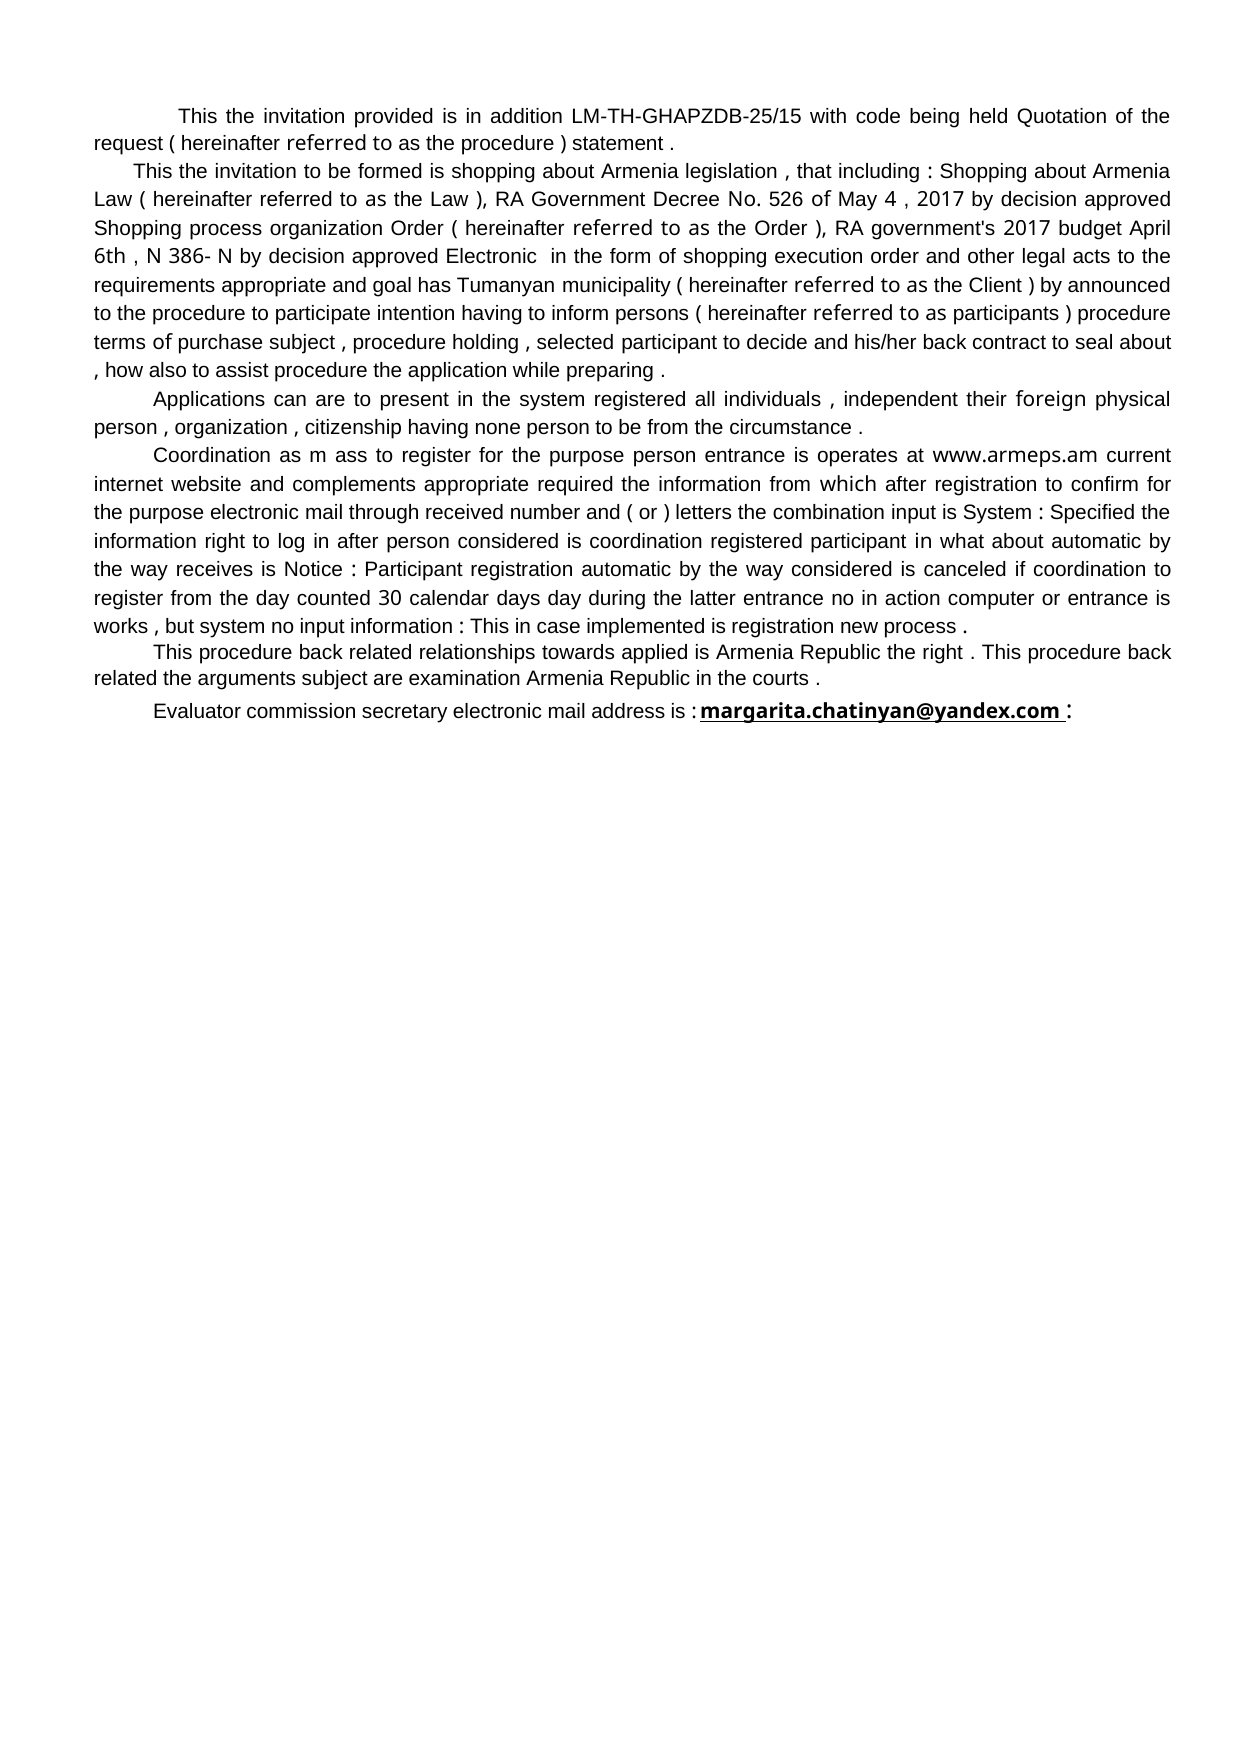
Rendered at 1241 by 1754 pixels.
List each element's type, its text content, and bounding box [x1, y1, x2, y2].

text This procedure back related relationships towards applied is Armenia Republic the right . This procedure back related the arguments subject are examination Armenia Republic in the courts . [94, 639, 1171, 692]
text Applications can are to present in the system registered all individuals , independent their foreign​ physical person , organization , citizenship having none person to be from the circumstance . [94, 384, 1171, 441]
text Coordination as m ass to register for the purpose person entrance is operates at www.armeps.am current internet website and complements appropriate required the information from which after registration to confirm for the purpose electronic mail through received number and ( or ) letters the combination input is System : Specified​ the information right to log in​ after person considered is coordination​ registered participant in what about automatic by the way receives is Notice : Participant registration automatic by the way considered is canceled if​ coordination​ to register from the day counted 30 calendar days day during the latter entrance no in action computer​ or entrance is works , but system no input information : This in case implemented is registration new process . [94, 441, 1171, 639]
text This the invitation to be formed is shopping about Armenia legislation , that including : Shopping about Armenia Law ( hereinafter referred to as the Law ), RA Government Decree No. 526 of May 4 , 2017 by decision approved Shopping process organization Order ( hereinafter referred to as the Order ), RA government's 2017 budget April 6th , N 386- N by decision approved Electronic in the form of shopping execution order and other legal acts to the requirements appropriate and goal has Tumanyan municipality​ ( hereinafter referred to as the Client ) by announced to the procedure to participate intention having to inform persons ( hereinafter referred to as participants ) procedure terms of purchase subject , procedure holding , selected participant to decide and his/her back contract to seal about , how also to assist procedure the application while preparing . [94, 156, 1171, 384]
text Evaluator commission secretary electronic mail address is : margarita.chatinyan@yandex.com : [94, 692, 1171, 726]
text This the invitation provided is in addition LM-TH-GHAPZDB-25/15 with code being held Quotation of the request ( hereinafter referred to as the procedure ) statement . [94, 104, 1171, 156]
